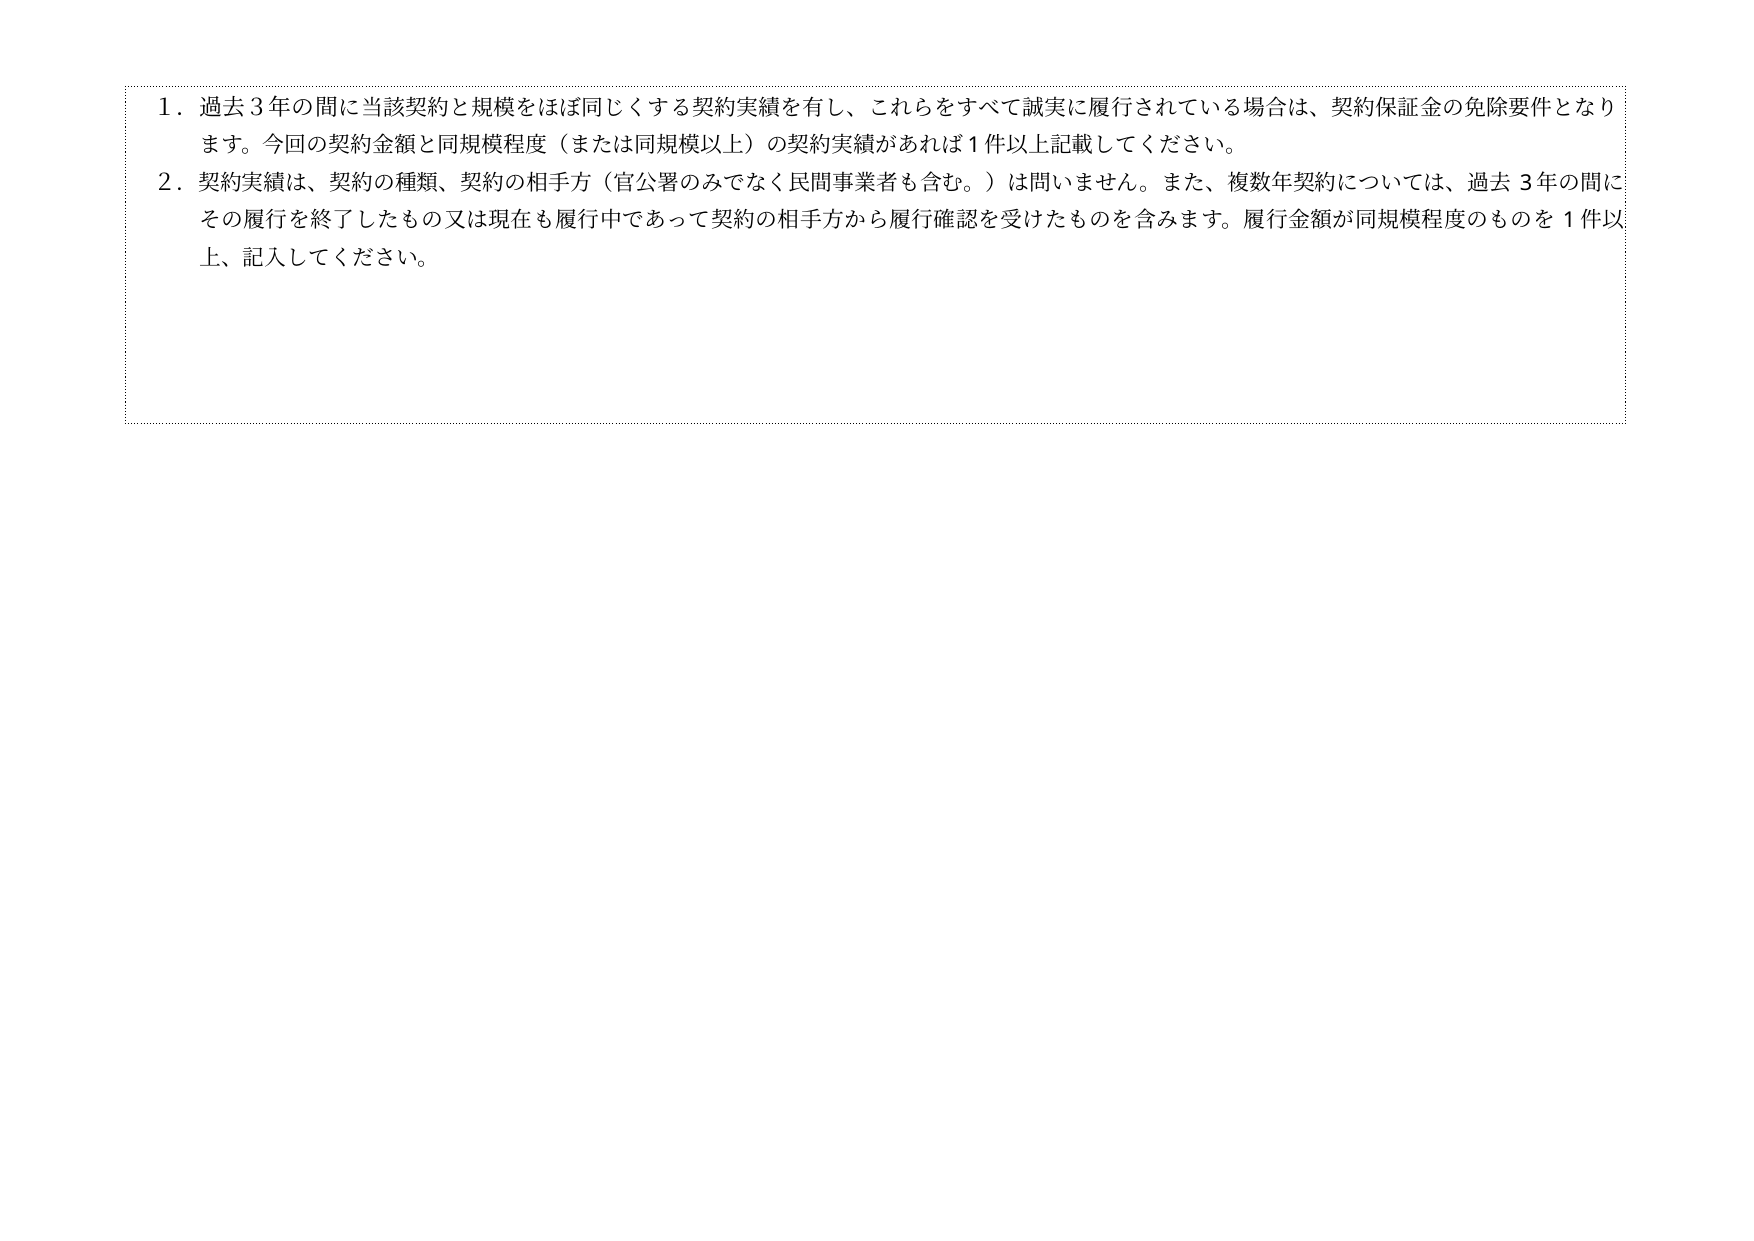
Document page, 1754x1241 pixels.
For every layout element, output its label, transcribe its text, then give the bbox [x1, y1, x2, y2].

table_header １．過去３年の間に当該契約と規模をほぼ同じくする契約実績を有し、これらをすべて誠実に履行されている場合は、契約保証金の免除要件となります。今回の契約金額と同規模程度（または同規模以上）の契約実績があれば1件以上記載してください。 ２．契約実績は、契約の種類、契約の相手方（官公署のみでなく民間事業者も含む。）は問いません。また、複数年契約については、過去3年の間にその履行を終了したもの又は現在も履行中であって契約の相手方から履行確認を受けたものを含みます。履行金額が同規模程度のものを1件以上、記入してください。 [125, 86, 1625, 423]
